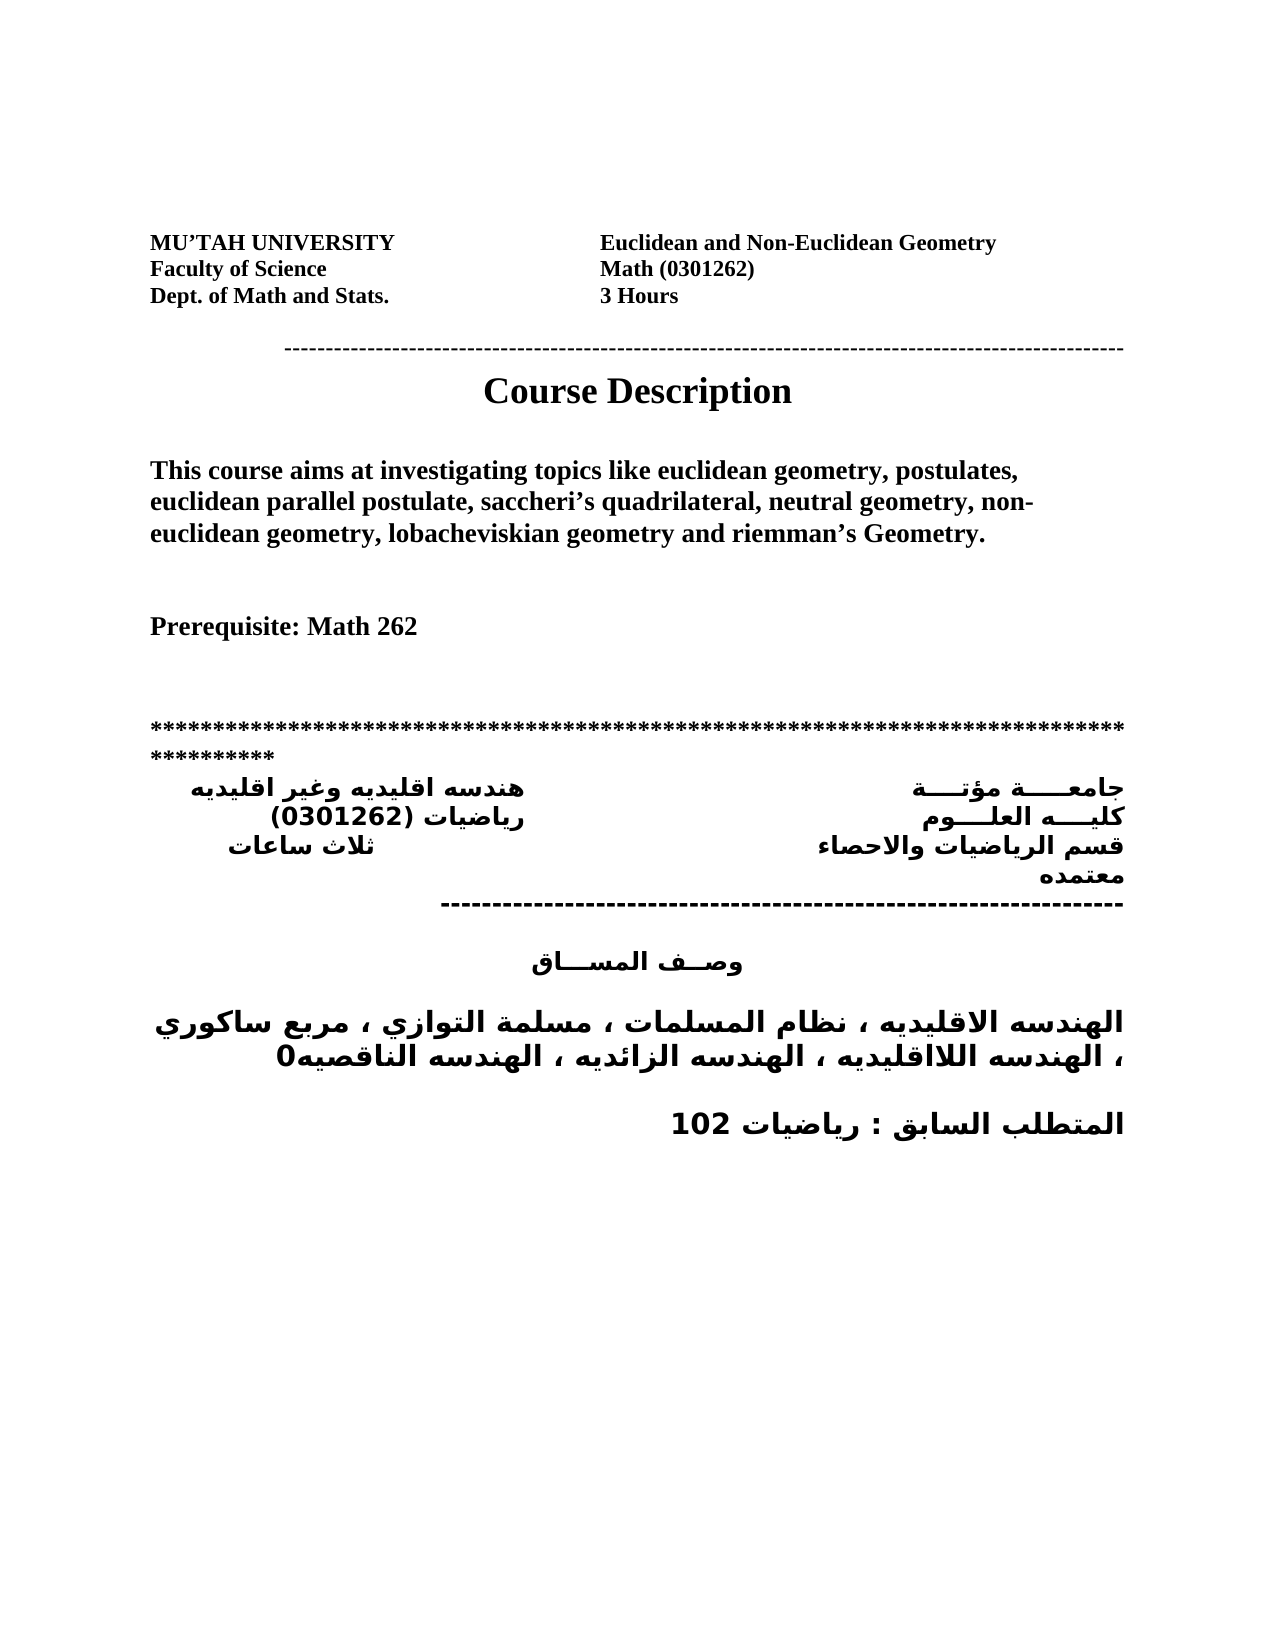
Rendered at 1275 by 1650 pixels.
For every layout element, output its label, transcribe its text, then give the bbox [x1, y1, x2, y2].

title ----------------------------------------------------------------------------------------------------- [150, 333, 1125, 362]
text **************************************************************************************** [150, 716, 1125, 773]
text كليــــه العلــــوم رياضيات (0301262) [150, 802, 1125, 831]
text MU’TAH UNIVERSITY Euclidean and Non-Euclidean Geometry [150, 229, 1125, 255]
text الهندسه الاقليديه ، نظام المسلمات ، مسلمة التوازي ، مربع ساكوري ، الهندسه اللااقليديه ، الهندسه الزائديه ، الهندسه الناقصيه0 [150, 1006, 1125, 1073]
text This course aims at investigating topics like euclidean geometry, postulates, euclidean parallel postulate, saccheri’s quadrilateral, neutral geometry, non-euclidean geometry, lobacheviskian geometry and riemman’s Geometry. [150, 454, 1125, 548]
text Faculty of Science Math (0301262) [150, 255, 1125, 282]
text Course Description [150, 368, 1125, 411]
text Prerequisite: Math 262 [150, 610, 1125, 641]
text المتطلب السابق : رياضيات 102 [150, 1107, 1125, 1141]
text Dept. of Math and Stats. 3 Hours [150, 282, 1125, 308]
text قسم الرياضيات والاحصاء ثلاث ساعات معتمده [150, 831, 1125, 890]
text ------------------------------------------------------------------ [150, 890, 1125, 919]
text وصــف المســـاق [150, 948, 1125, 977]
text جامعـــــة مؤتــــة هندسه اقليديه وغير اقليديه [150, 773, 1125, 802]
